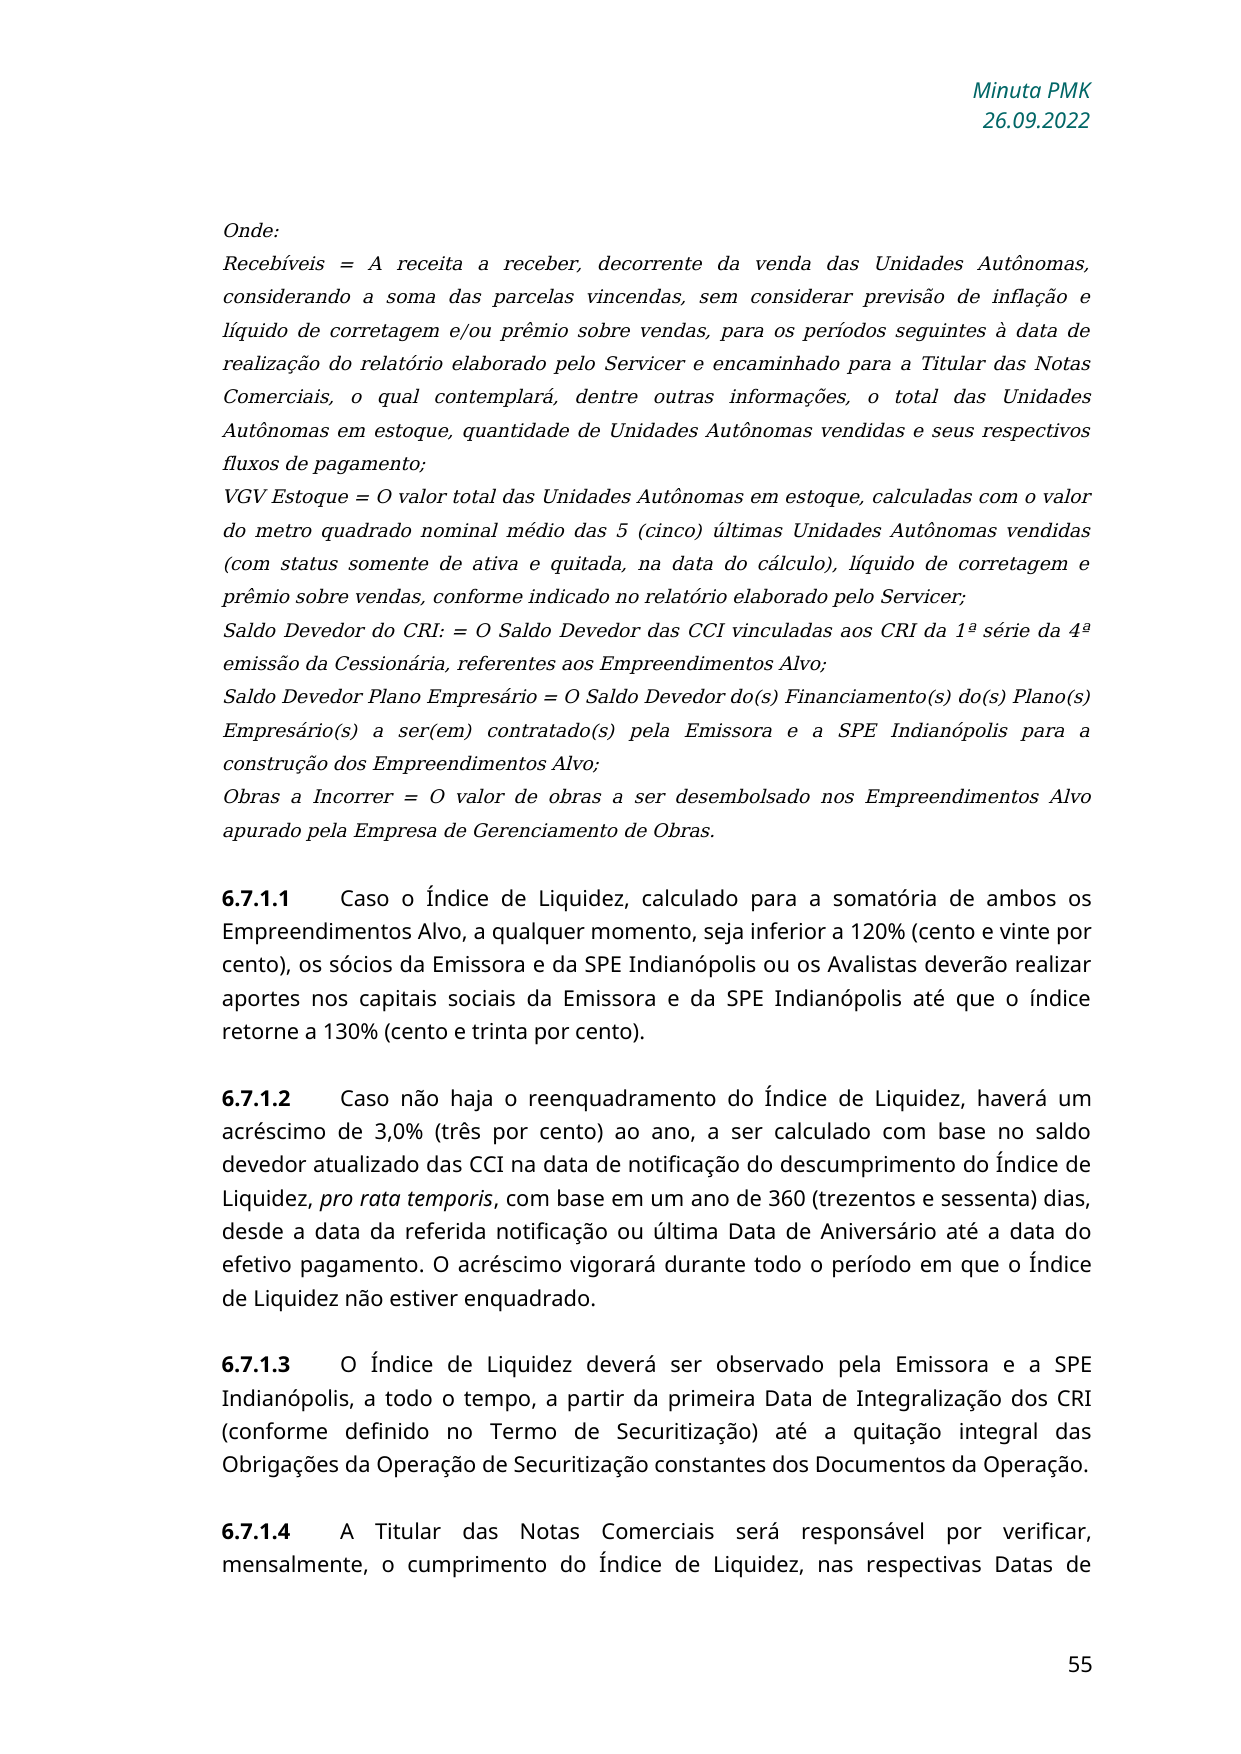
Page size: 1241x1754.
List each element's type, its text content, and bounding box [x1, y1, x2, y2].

text 6.7.1.2 Caso não haja o reenquadramento do Índice de Liquidez, haverá um acréscimo de 3,0% (três por cento) ao ano, a ser calculado com base no saldo devedor atualizado das CCI na data de notificação do descumprimento do Índice de Liquidez, pro rata temporis, com base em um ano de 360 (trezentos e sessenta) dias, desde a data da referida notificação ou última Data de Aniversário até a data do efetivo pagamento. O acréscimo vigorará durante todo o período em que o Índice de Liquidez não estiver enquadrado. [222, 1079, 1093, 1313]
text Saldo Devedor Plano Empresário = O Saldo Devedor do(s) Financiamento(s) do(s) Plano(s) Empresário(s) a ser(em) contratado(s) pela Emissora e a SPE Indianópolis para a construção dos Empreendimentos Alvo; [222, 677, 1093, 777]
text Onde: [222, 211, 1093, 244]
text VGV Estoque = O valor total das Unidades Autônomas em estoque, calculadas com o valor do metro quadrado nominal médio das 5 (cinco) últimas Unidades Autônomas vendidas (com status somente de ativa e quitada, na data do cálculo), líquido de corretagem e prêmio sobre vendas, conforme indicado no relatório elaborado pelo Servicer; [222, 477, 1093, 611]
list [221, 1513, 1093, 1579]
text Saldo Devedor do CRI: = O Saldo Devedor das CCI vinculadas aos CRI da 1ª série da 4ª emissão da Cessionária, referentes aos Empreendimentos Alvo; [222, 611, 1093, 677]
text 6.7.1.1 Caso o Índice de Liquidez, calculado para a somatória de ambos os Empreendimentos Alvo, a qualquer momento, seja inferior a 120% (cento e vinte por cento), os sócios da Emissora e da SPE Indianópolis ou os Avalistas deverão realizar aportes nos capitais sociais da Emissora e da SPE Indianópolis até que o índice retorne a 130% (cento e trinta por cento). [222, 879, 1093, 1046]
list O Índice de Liquidez deverá ser observado pela Emissora e a SPE Indianópolis, a todo o tempo, a partir da primeira Data de Integralização dos CRI (conforme definido no Termo de Securitização) até a quitação integral das Obrigações da Operação de Securitização constantes dos Documentos da Operação. [221, 1346, 1093, 1479]
text Recebíveis = A receita a receber, decorrente da venda das Unidades Autônomas, considerando a soma das parcelas vincendas, sem considerar previsão de inflação e líquido de corretagem e/ou prêmio sobre vendas, para os períodos seguintes à data de realização do relatório elaborado pelo Servicer e encaminhado para a Titular das Notas Comerciais, o qual contemplará, dentre outras informações, o total das Unidades Autônomas em estoque, quantidade de Unidades Autônomas vendidas e seus respectivos fluxos de pagamento; [222, 244, 1093, 477]
text Obras a Incorrer = O valor de obras a ser desembolsado nos Empreendimentos Alvo apurado pela Empresa de Gerenciamento de Obras. [222, 777, 1093, 844]
